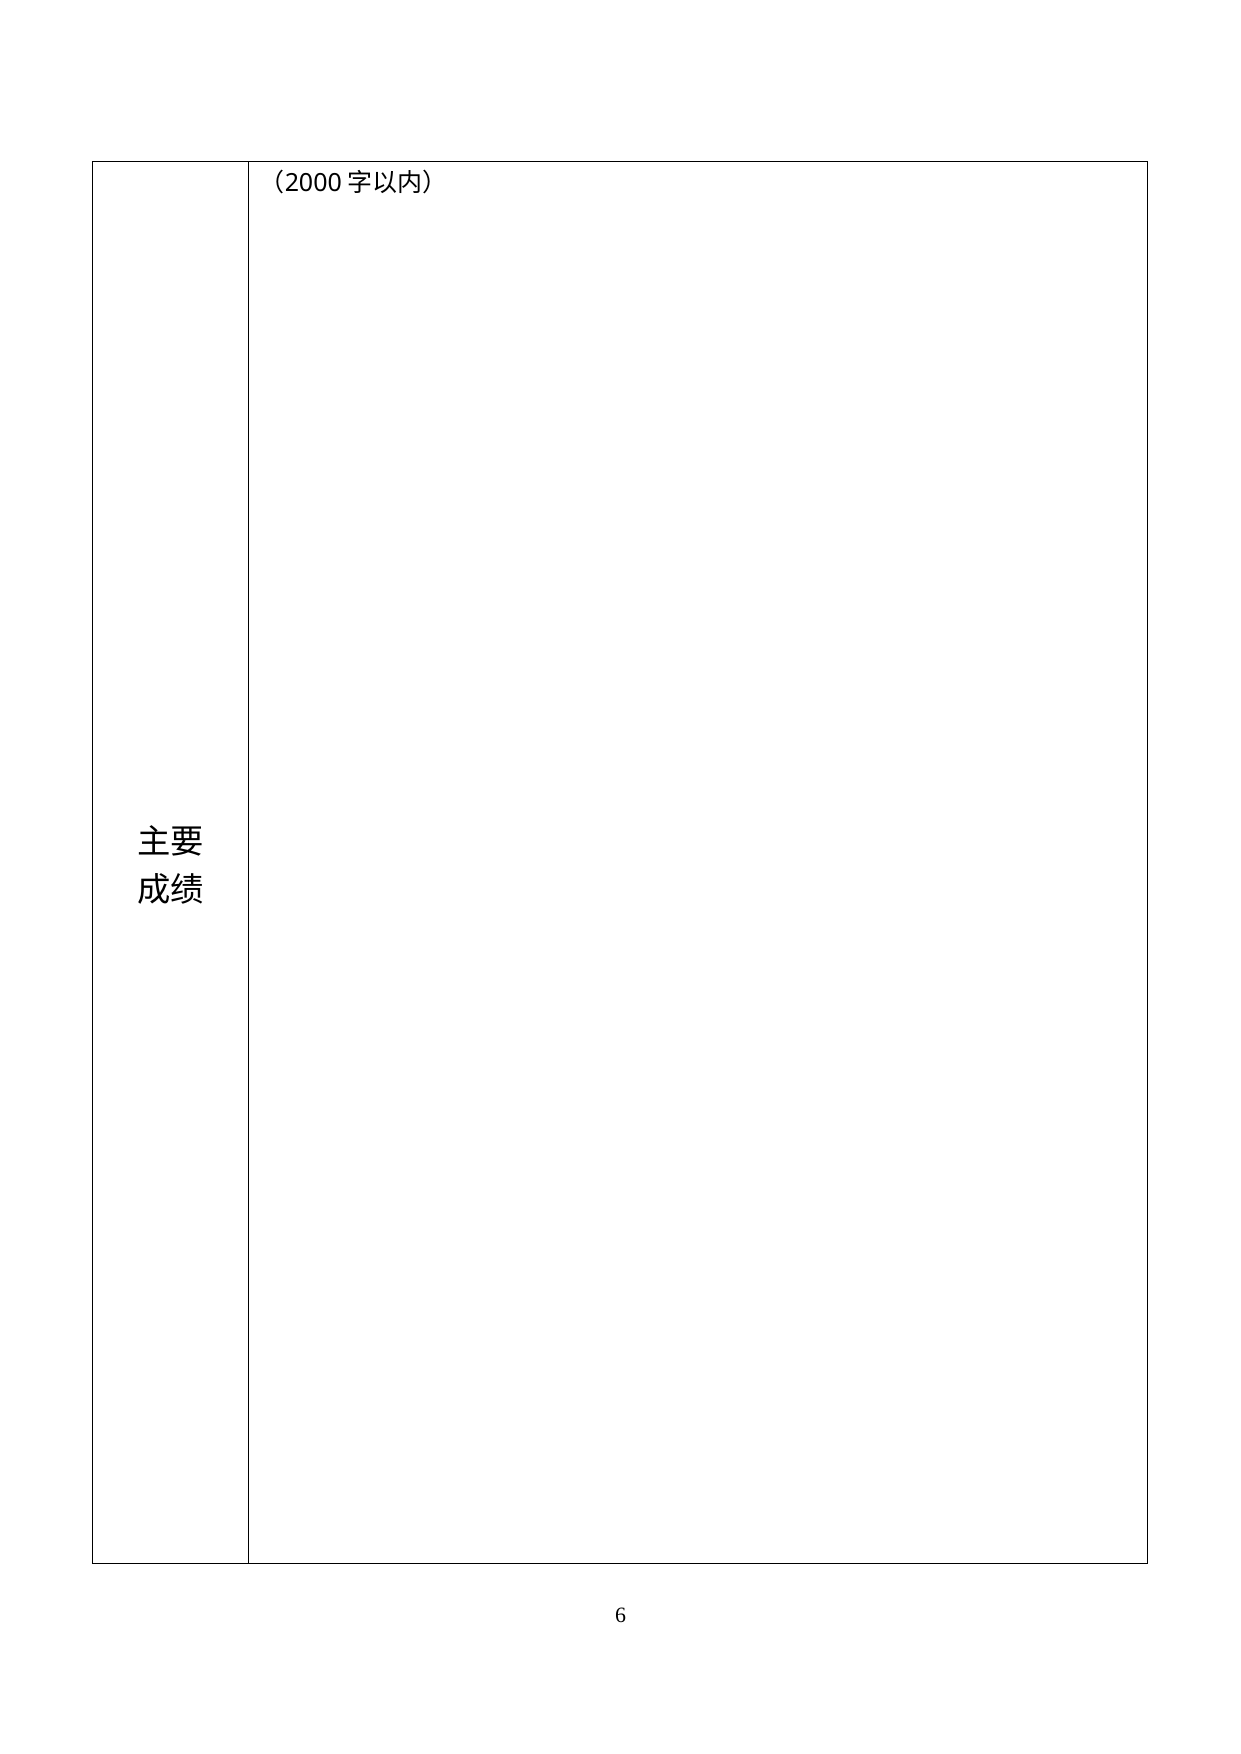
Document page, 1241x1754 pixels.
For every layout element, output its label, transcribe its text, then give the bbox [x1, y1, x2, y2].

table_cell （2000字以内） [249, 162, 1147, 1563]
table_cell 主要 成绩 [93, 162, 248, 1563]
